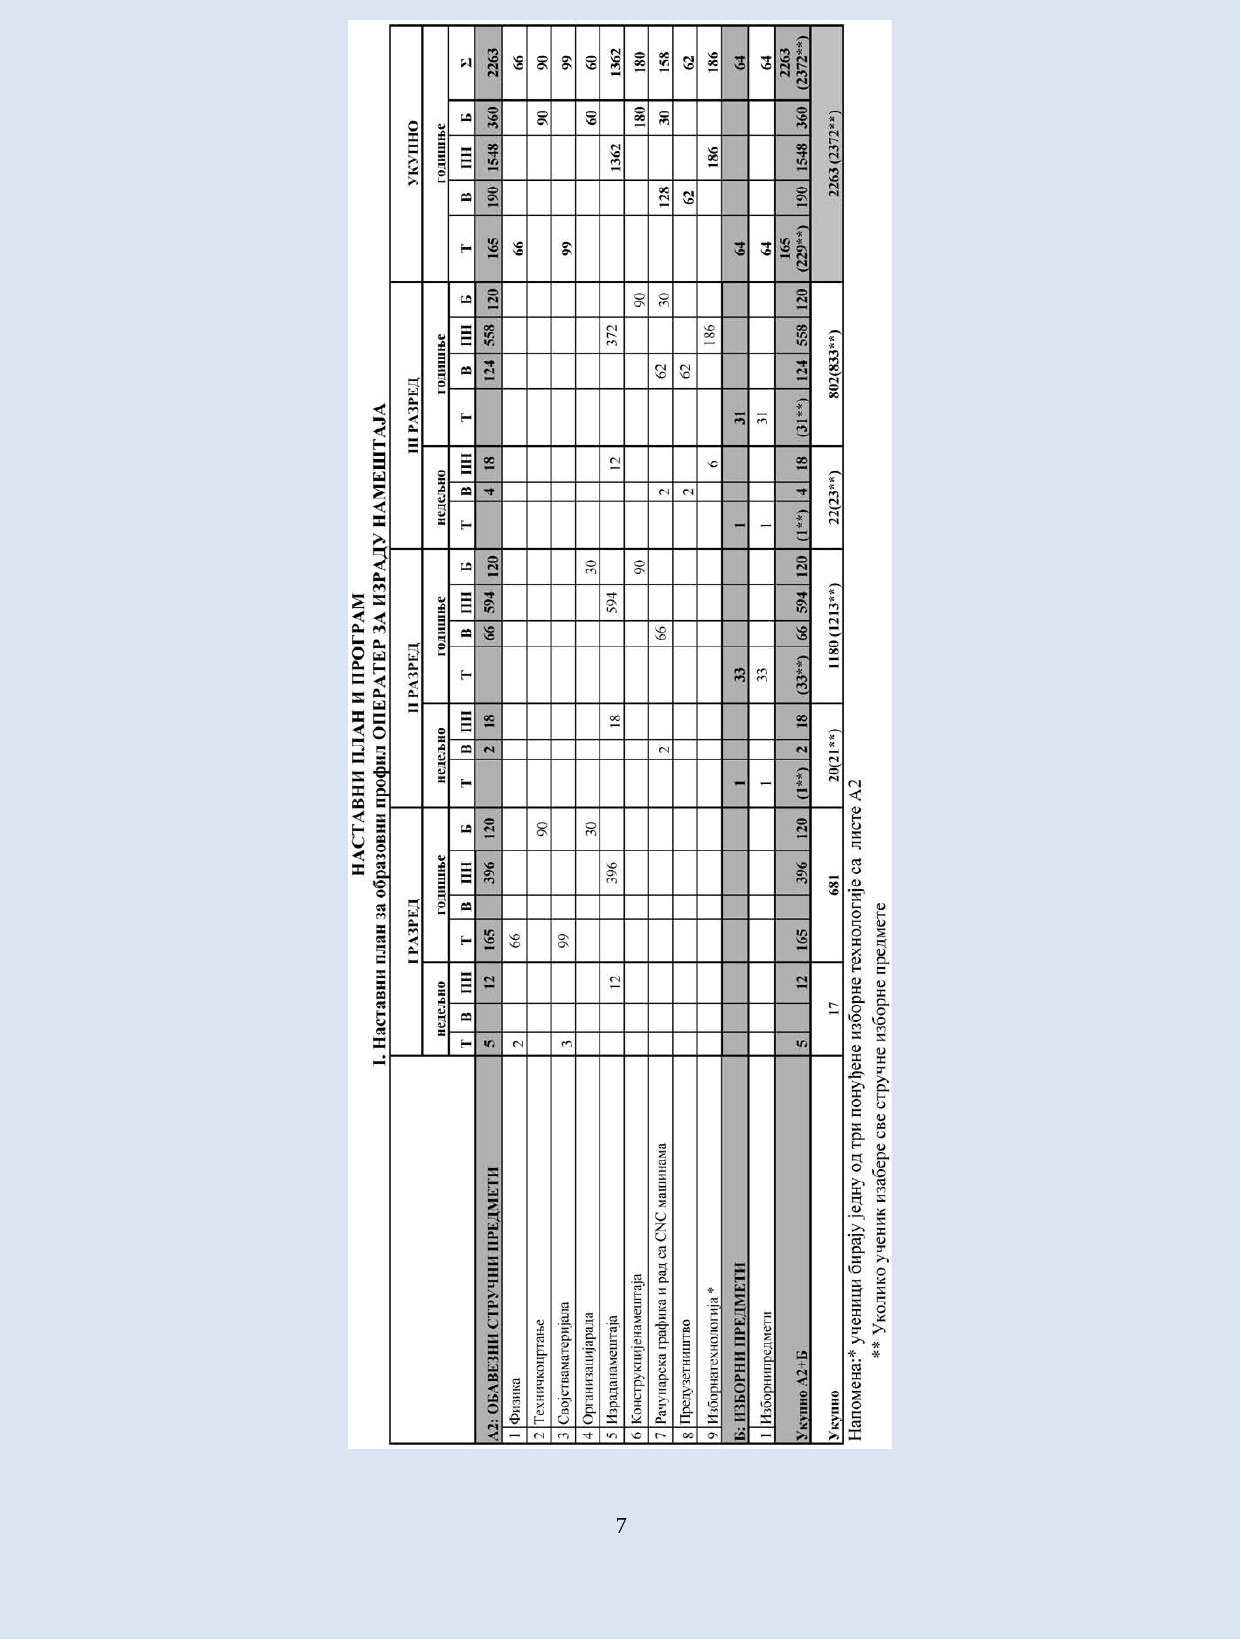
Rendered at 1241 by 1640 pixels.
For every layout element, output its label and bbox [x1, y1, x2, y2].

picture [348, 20, 892, 1449]
